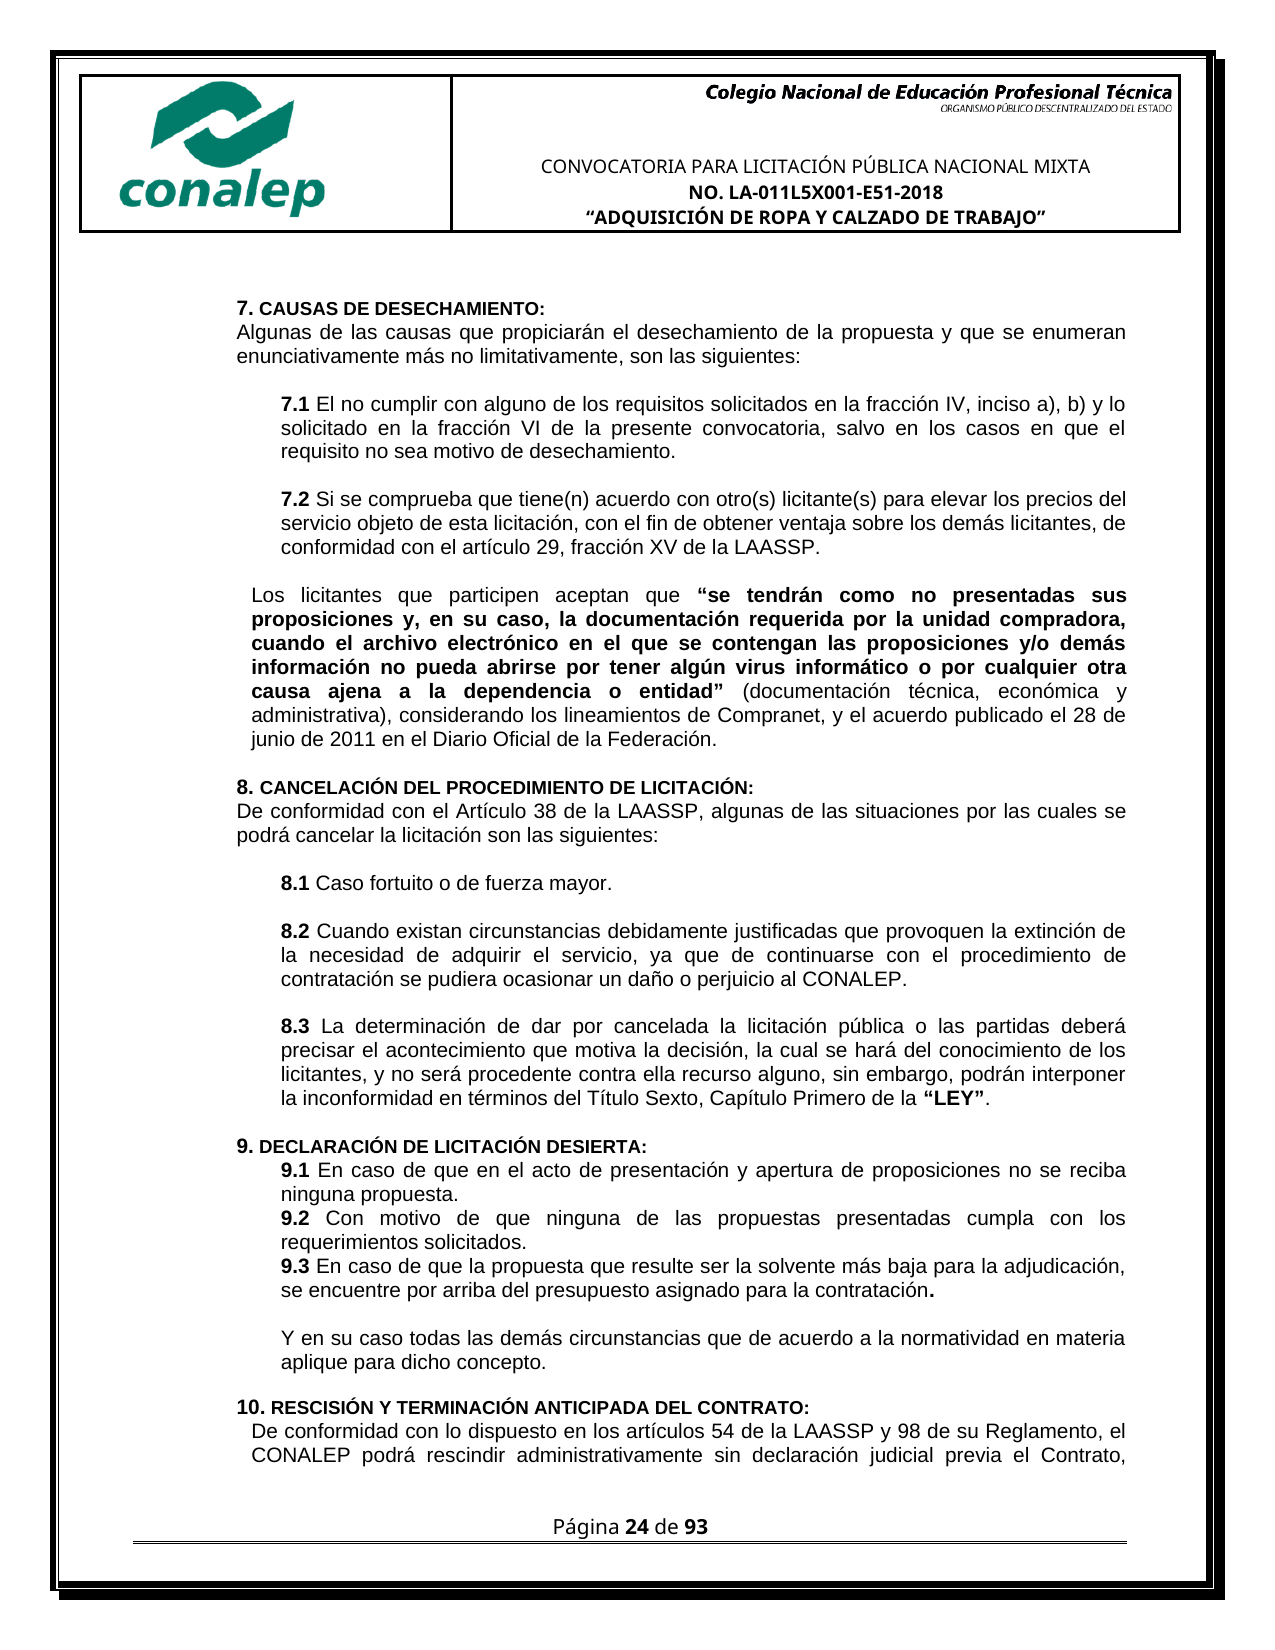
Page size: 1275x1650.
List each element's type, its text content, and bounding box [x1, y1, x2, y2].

text 7.2 Si se comprueba que tiene(n) acuerdo con otro(s) licitante(s) para elevar los precios del servicio objeto de esta licitación, con el fin de obtener ventaja sobre los demás licitantes, de conformidad con el artículo 29, fracción XV de la LAASSP. [281, 487, 1127, 559]
text De conformidad con el Artículo 38 de la LAASSP, algunas de las situaciones por las cuales se podrá cancelar la licitación son las siguientes: [236, 799, 1127, 847]
text 9.1 En caso de que en el acto de presentación y apertura de proposiciones no se reciba ninguna propuesta. [281, 1158, 1127, 1206]
picture [91, 77, 350, 221]
list 8.1 Caso fortuito o de fuerza mayor. [281, 871, 1127, 894]
list 8.2 Cuando existan circunstancias debidamente justificadas que provoquen la extinción de la necesidad de adquirir el servicio, ya que de continuarse con el procedimiento de contratación se pudiera ocasionar un daño o perjuicio al CONALEP. [281, 918, 1127, 990]
text Algunas de las causas que propiciarán el desechamiento de la propuesta y que se enumeran enunciativamente más no limitativamente, son las siguientes: [236, 319, 1127, 367]
text 9. DECLARACIÓN DE LICITACIÓN DESIERTA: [236, 1134, 1127, 1158]
text 9.3 En caso de que la propuesta que resulte ser la solvente más baja para la adjudicación, se encuentre por arriba del presupuesto asignado para la contratación. [281, 1254, 1127, 1302]
text 7.1 El no cumplir con alguno de los requisitos solicitados en la fracción IV, inciso a), b) y lo solicitado en la fracción VI de la presente convocatoria, salvo en los casos en que el requisito no sea motivo de desechamiento. [281, 391, 1127, 463]
picture [706, 84, 1172, 112]
list 8. CANCELACIÓN DEL PROCEDIMIENTO DE LICITACIÓN: [236, 775, 1127, 799]
text 10. RESCISIÓN Y TERMINACIÓN ANTICIPADA DEL CONTRATO: [236, 1395, 1127, 1419]
text Los licitantes que participen aceptan que “se tendrán como no presentadas sus proposiciones y, en su caso, la documentación requerida por la unidad compradora, cuando el archivo electrónico en el que se contengan las proposiciones y/o demás información no pueda abrirse por tener algún virus informático o por cualquier otra causa ajena a la dependencia o entidad” (documentación técnica, económica y administrativa), considerando los lineamientos de Compranet, y el acuerdo publicado el 28 de junio de 2011 en el Diario Oficial de la Federación. [251, 583, 1127, 751]
list 7. CAUSAS DE DESECHAMIENTO: [236, 296, 1127, 319]
text Y en su caso todas las demás circunstancias que de acuerdo a la normatividad en materia aplique para dicho concepto. [281, 1326, 1127, 1374]
text 9.2 Con motivo de que ninguna de las propuestas presentadas cumpla con los requerimientos solicitados. [281, 1206, 1127, 1254]
list 8.3 La determinación de dar por cancelada la licitación pública o las partidas deberá precisar el acontecimiento que motiva la decisión, la cual se hará del conocimiento de los licitantes, y no será procedente contra ella recurso alguno, sin embargo, podrán interponer la inconformidad en términos del Título Sexto, Capítulo Primero de la “LEY”. [281, 1014, 1127, 1110]
